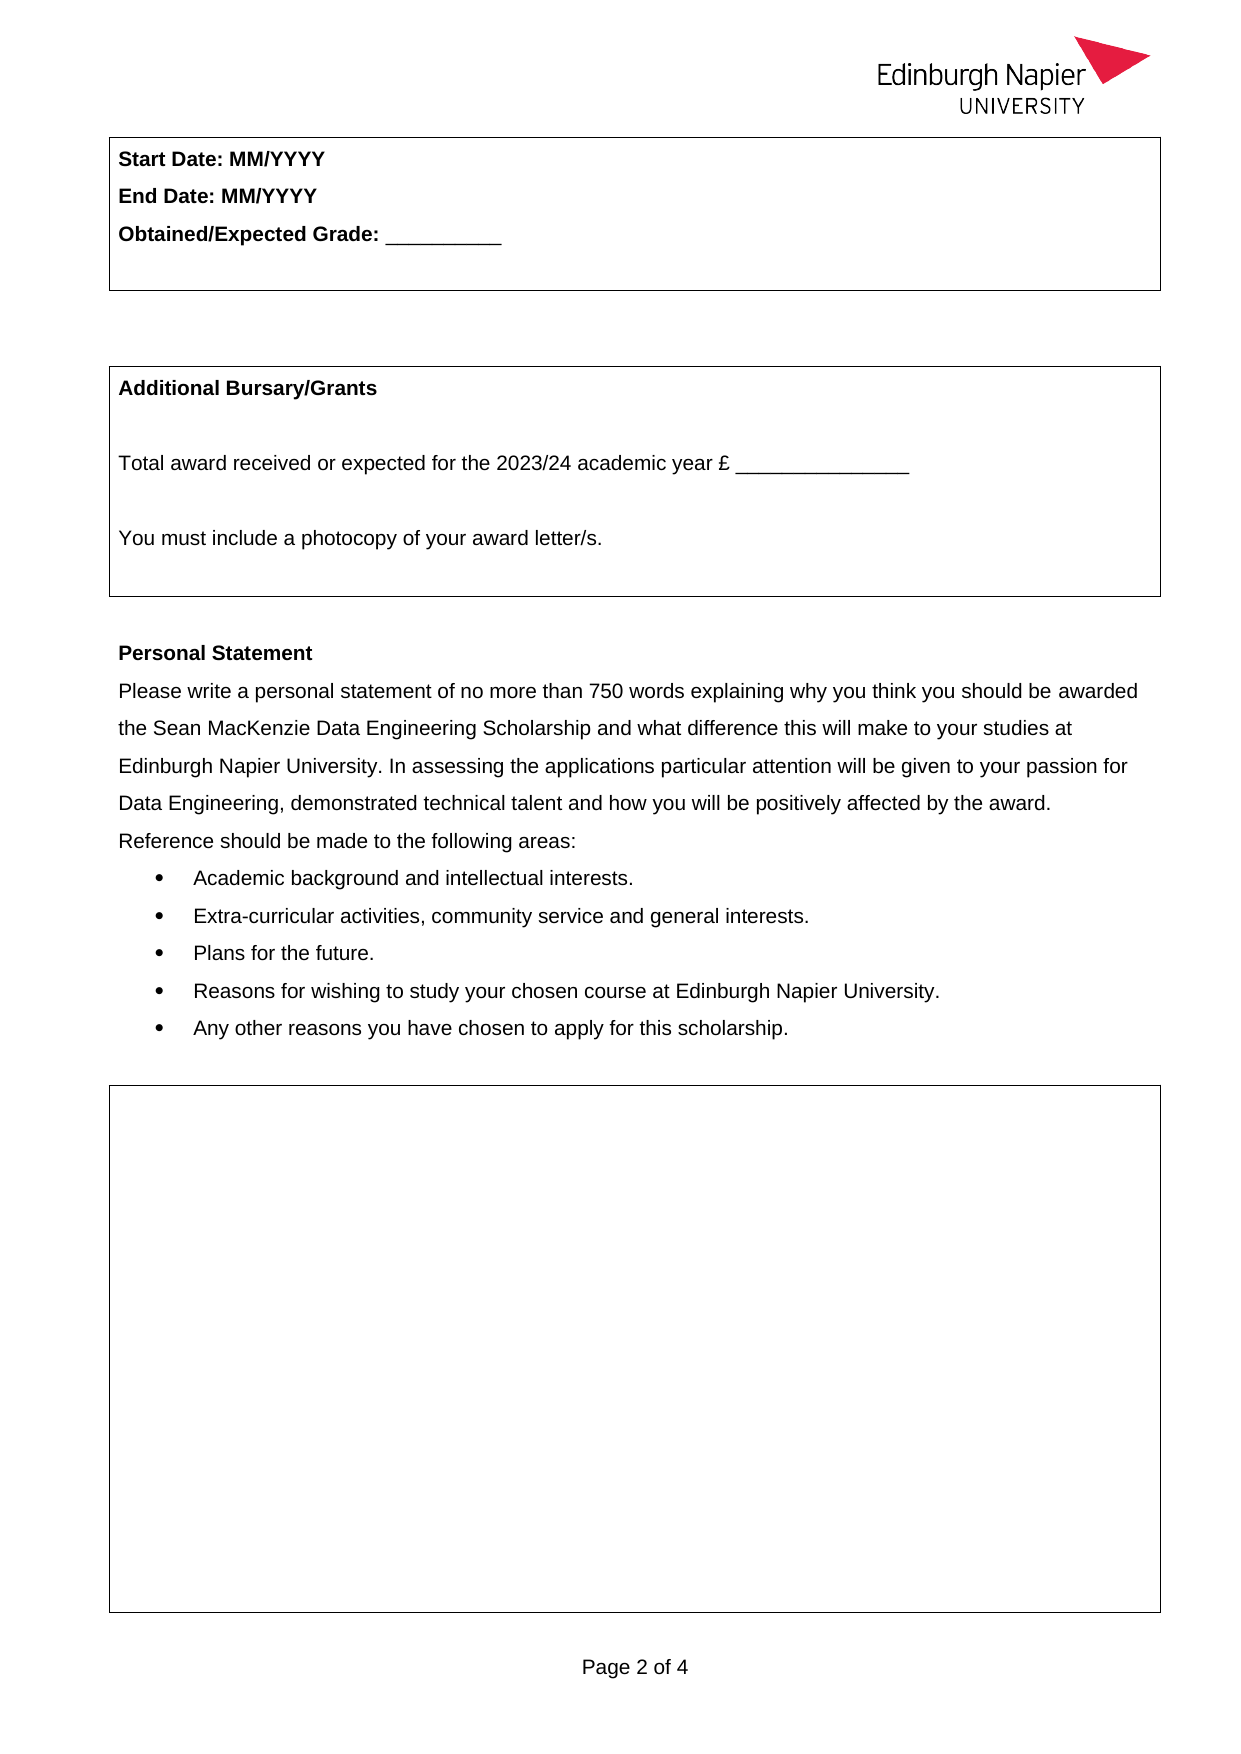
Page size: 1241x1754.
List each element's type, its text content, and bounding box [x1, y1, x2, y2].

text Total award received or expected for the 2023/24 academic year £ _______________ [118, 444, 1152, 481]
list Extra-curricular activities, community service and general interests. [156, 897, 1152, 934]
list Any other reasons you have chosen to apply for this scholarship. [156, 1009, 1152, 1047]
list Reasons for wishing to study your chosen course at Edinburgh Napier University. [156, 972, 1152, 1009]
list Plans for the future. [156, 934, 1152, 972]
subtitle Personal Statement [118, 634, 1152, 672]
text You must include a photocopy of your award letter/s. [118, 519, 1152, 556]
text Obtained/Expected Grade: __________ [118, 215, 1152, 252]
text Additional Bursary/Grants [110, 367, 1160, 406]
picture [877, 36, 1152, 118]
text Please write a personal statement of no more than 750 words explaining why you think you should be awarded the Sean MacKenzie Data Engineering Scholarship and what difference this will make to your studies at Edinburgh Napier University. In assessing the applications particular attention will be given to your passion for Data Engineering, demonstrated technical talent and how you will be positively affected by the award. Reference should be made to the following areas: [118, 672, 1152, 859]
list Academic background and intellectual interests. [156, 859, 1152, 897]
text Start Date: MM/YYYY End Date: MM/YYYY [110, 138, 1160, 215]
